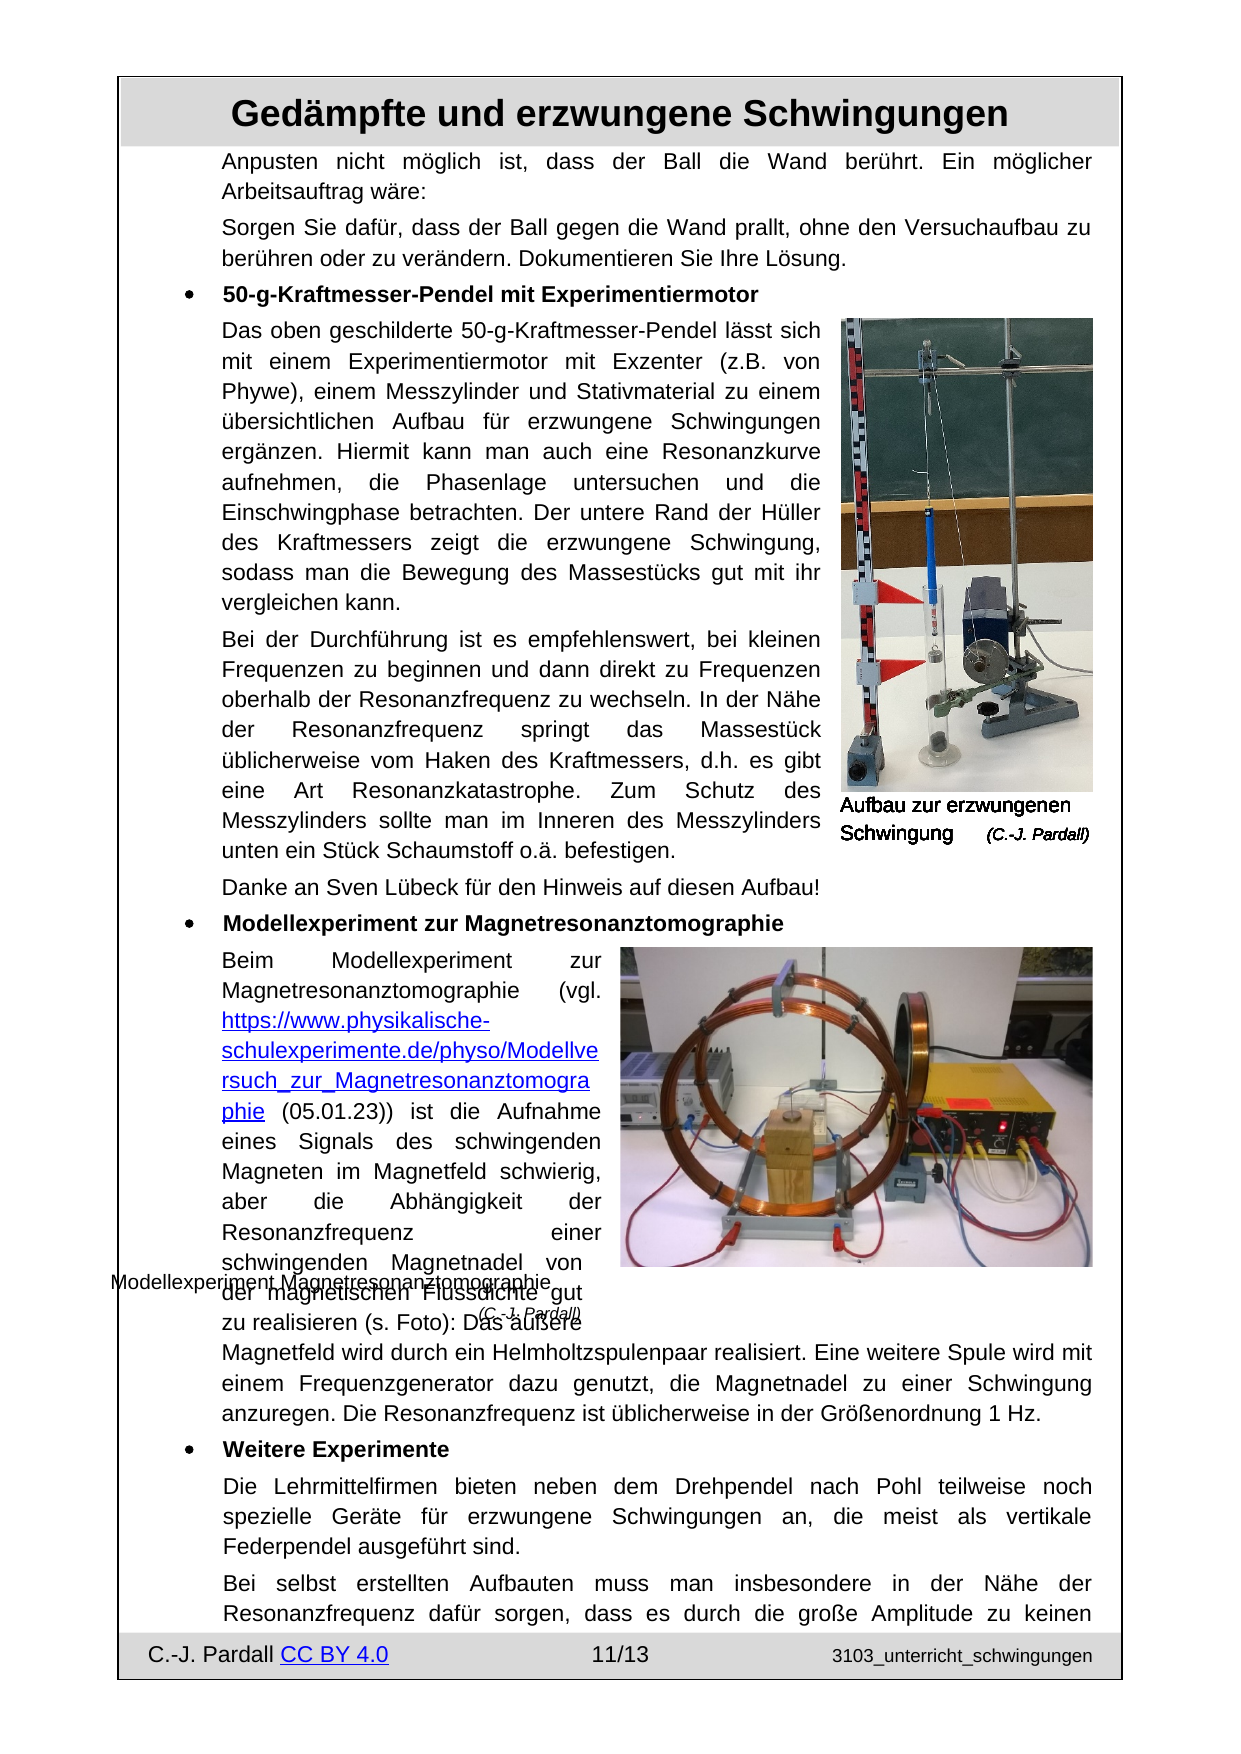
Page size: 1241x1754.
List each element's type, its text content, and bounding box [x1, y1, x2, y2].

picture [620, 947, 1093, 1267]
text Bei der Durchführung ist es empfehlenswert, bei kleinen Frequenzen zu beginnen und dann direkt zu Frequenzen oberhalb der Resonanzfrequenz zu wechseln. In der Nähe der Resonanzfrequenz springt das Massestück üblicherweise vom Haken des Kraftmessers, d.h. es gibt eine Art Resonanzkatastrophe. Zum Schutz des Messzylinders sollte man im Inneren des Messzylinders unten ein Stück Schaumstoff o.ä. befestigen. [221, 626, 1093, 863]
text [221, 148, 1093, 204]
list Weitere Experimente [185, 1436, 1093, 1462]
text Die Lehrmittelfirmen bieten neben dem Drehpendel nach Pohl teilweise noch spezielle Geräte für erzwungene Schwingungen an, die meist als vertikale Federpendel ausgeführt sind. [223, 1473, 1093, 1559]
list 50-g-Kraftmesser-Pendel mit Experimentiermotor [185, 281, 1093, 307]
picture [841, 318, 1093, 792]
list Modellexperiment zur Magnetresonanztomographie [185, 910, 1093, 936]
text Sorgen Sie dafür, dass der Ball gegen die Wand prallt, ohne den Versuchaufbau zu berühren oder zu verändern. Dokumentieren Sie Ihre Lösung. [221, 214, 1093, 271]
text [223, 1569, 1093, 1626]
text Das oben geschilderte 50-g-Kraftmesser-Pendel lässt sich mit einem Experimentiermotor mit Exzenter (z.B. von Phywe), einem Messzylinder und Stativmaterial zu einem übersichtlichen Aufbau für erzwungene Schwingungen ergänzen. Hiermit kann man auch eine Resonanzkurve aufnehmen, die Phasenlage untersuchen und die Einschwingphase betrachten. Der untere Rand der Hüller des Kraftmessers zeigt die erzwungene Schwingung, sodass man die Bewegung des Massestücks gut mit ihr vergleichen kann. [221, 317, 1093, 616]
text Danke an Sven Lübeck für den Hinweis auf diesen Aufbau! [221, 874, 1093, 900]
